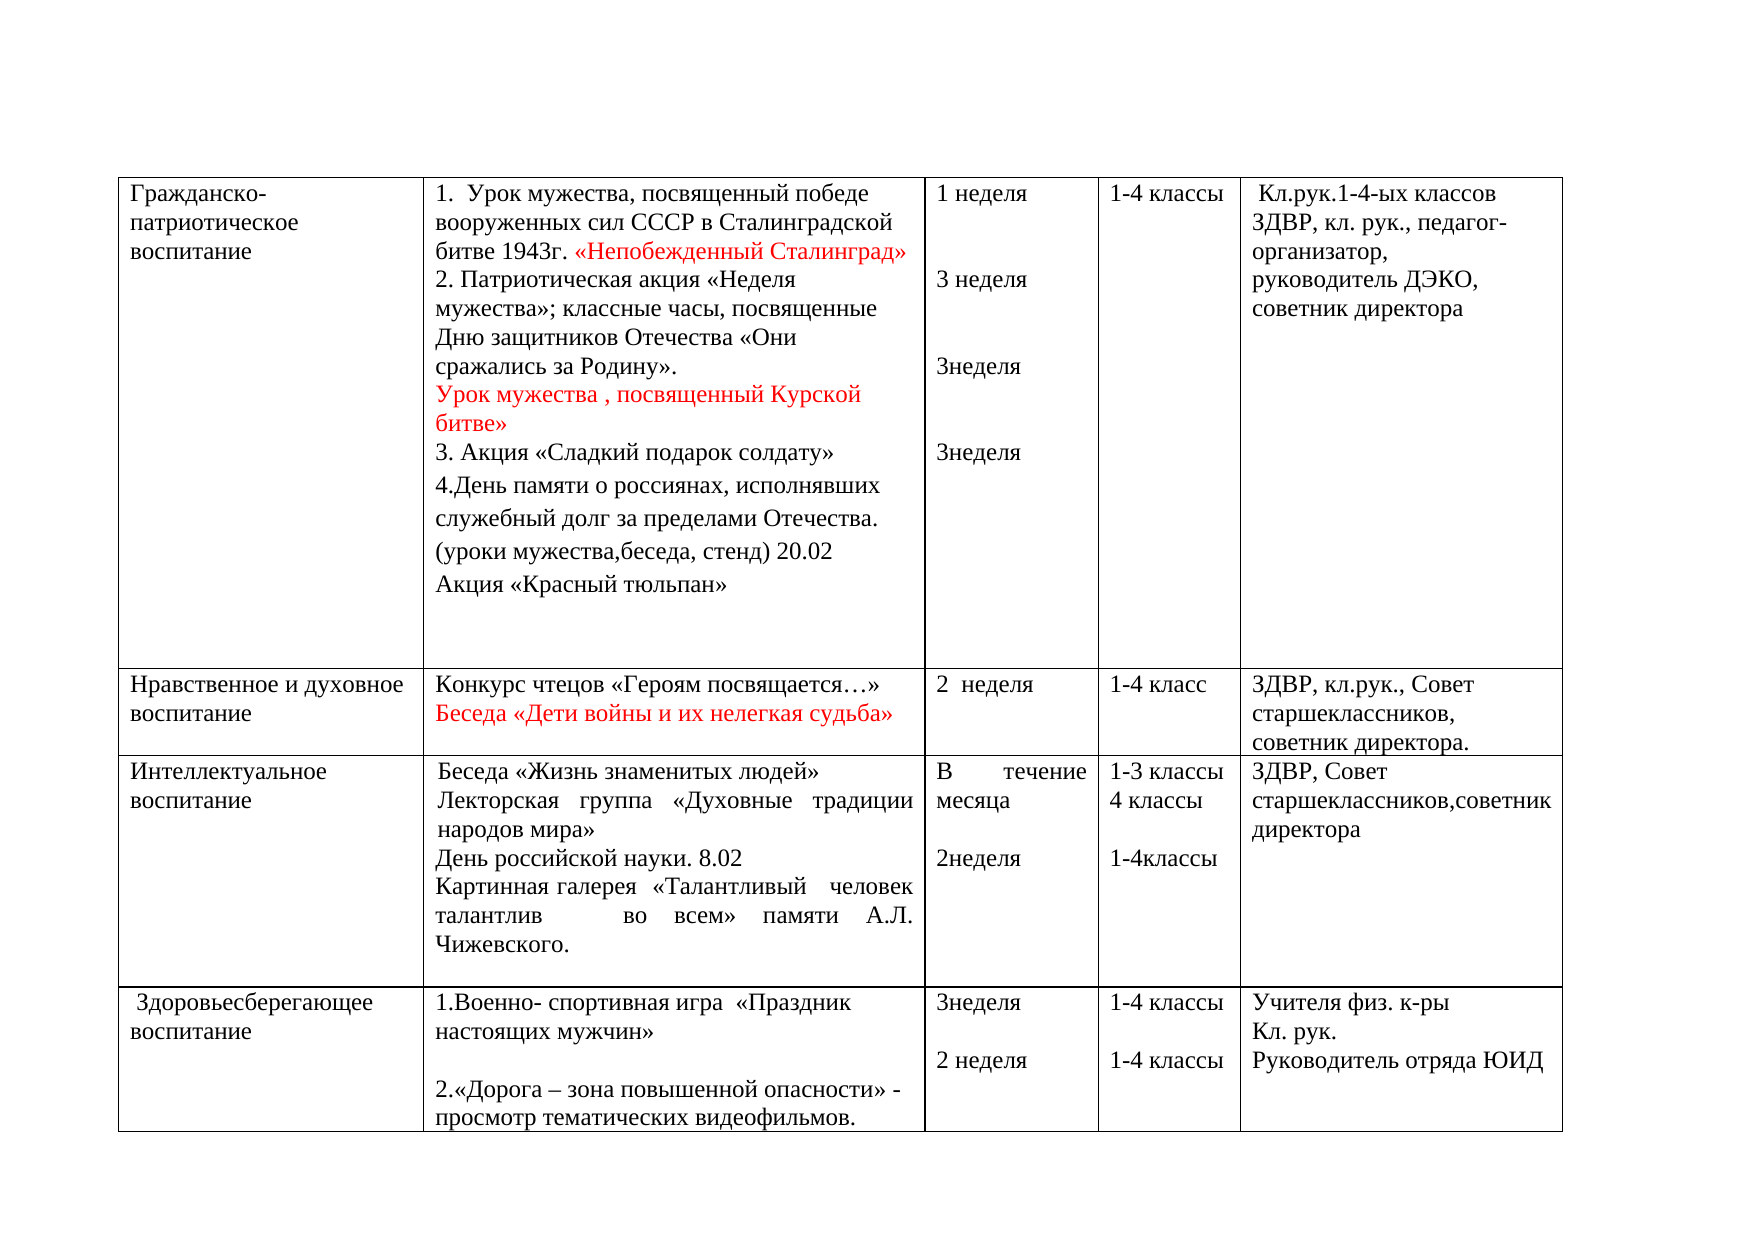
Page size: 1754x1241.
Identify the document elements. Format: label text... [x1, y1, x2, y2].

table_cell ЗДВР, кл.рук., Совет старшеклассников, советник директора. [1241, 669, 1562, 755]
table_cell Беседа «Жизнь знаменитых людей» Лекторская группа «Духовные традиции народов мира» День российской науки. 8.02 Картинная галерея «Талантливый человек талантлив во всем» памяти А.Л. Чижевского. [424, 756, 924, 986]
table_cell 3неделя 2 неделя [926, 988, 1098, 1131]
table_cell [1241, 988, 1562, 1131]
table_cell 1. Урок мужества, посвященный победе вооруженных сил СССР в Сталинградской битве 1943г. «Непобежденный Сталинград» 2. Патриотическая акция «Неделя мужества»; классные часы, посвященные Дню защитников Отечества «Они сражались за Родину». Урок мужества , посвященный Курской битве» 3. Акция «Сладкий подарок солдату» 4.День памяти о россиянах, исполнявших служебный долг за пределами Отечества. (уроки мужества,беседа, стенд) 20.02 Акция «Красный тюльпан» [424, 178, 924, 668]
table_cell 1-4 классы [1099, 178, 1240, 668]
table_cell В течение месяца 2неделя [926, 756, 1098, 986]
table_cell 2 неделя [926, 669, 1098, 755]
table_cell Кл.рук.1-4-ых классов ЗДВР, кл. рук., педагог-организатор, руководитель ДЭКО, советник директора [1241, 178, 1562, 668]
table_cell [1099, 988, 1240, 1131]
table_cell ЗДВР, Совет старшеклассников,советник директора [1241, 756, 1562, 986]
table_cell Нравственное и духовное воспитание [119, 669, 423, 755]
table_cell 1-4 класс [1099, 669, 1240, 755]
table_cell Гражданско-патриотическое воспитание [119, 178, 423, 668]
table_cell Конкурс чтецов «Героям посвящается…» Беседа «Дети войны и их нелегкая судьба» [424, 669, 924, 755]
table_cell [119, 988, 423, 1131]
table_cell 1 неделя 3 неделя 3неделя 3неделя [926, 178, 1098, 668]
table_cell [424, 988, 924, 1131]
table_cell 1-3 классы 4 классы 1-4классы [1099, 756, 1240, 986]
table_cell Интеллектуальное воспитание [119, 756, 423, 986]
